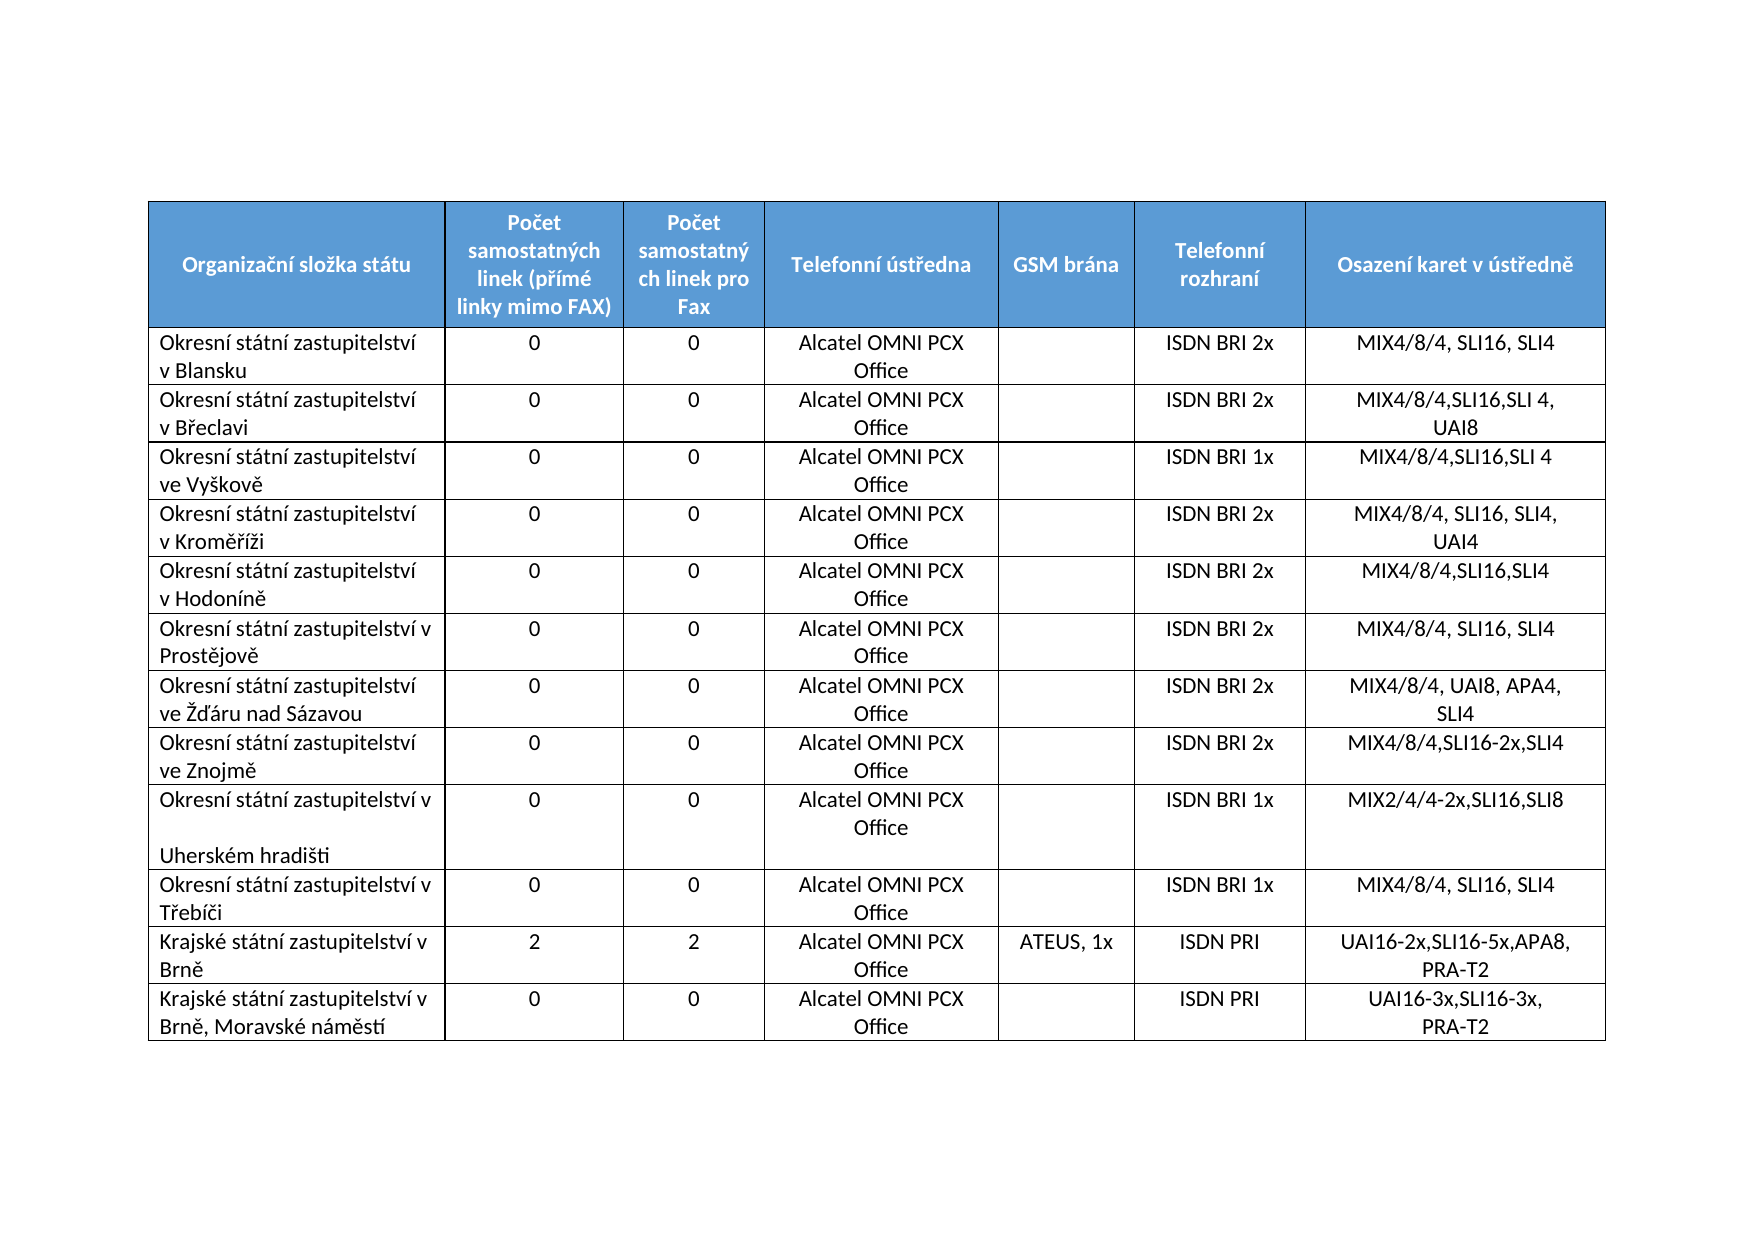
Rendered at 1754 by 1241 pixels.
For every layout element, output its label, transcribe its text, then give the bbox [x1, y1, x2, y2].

table_cell MIX4/8/4,SLI16,SLI 4, UAI8 [1306, 385, 1605, 441]
table_cell 0 [624, 671, 764, 727]
table_header GSM brána [999, 202, 1134, 327]
table_header Osazení karet v ústředně [1306, 202, 1605, 327]
table_cell Alcatel OMNI PCX Office [765, 385, 998, 441]
table_cell 0 [624, 557, 764, 613]
table_cell Alcatel OMNI PCX Office [765, 328, 998, 384]
table_cell [999, 443, 1134, 498]
table_cell Alcatel OMNI PCX Office [765, 614, 998, 670]
table_header Organizační složka státu [149, 202, 444, 327]
table_cell Alcatel OMNI PCX Office [765, 500, 998, 556]
table_header Počet samostatných linek pro Fax [624, 202, 764, 327]
table_cell Alcatel OMNI PCX Office [765, 984, 998, 1040]
table_cell MIX4/8/4, UAI8, APA4, SLI4 [1306, 671, 1605, 727]
table_cell Alcatel OMNI PCX Office [765, 785, 998, 869]
table_cell 0 [446, 557, 623, 613]
table_cell 0 [446, 870, 623, 926]
table_cell ISDN BRI 2x [1135, 671, 1305, 727]
table_cell [999, 557, 1134, 613]
table_cell 0 [624, 328, 764, 384]
table_cell 0 [446, 500, 623, 556]
table_cell ATEUS, 1x [999, 927, 1134, 983]
table_cell ISDN BRI 2x [1135, 614, 1305, 670]
table_cell MIX4/8/4, SLI16, SLI4 [1306, 870, 1605, 926]
table_cell MIX4/8/4,SLI16,SLI4 [1306, 557, 1605, 613]
table_cell Alcatel OMNI PCX Office [765, 927, 998, 983]
table_cell ISDN PRI [1135, 927, 1305, 983]
table_cell Okresní státní zastupitelství v Blansku [149, 328, 444, 384]
table_cell Okresní státní zastupitelství ve Žďáru nad Sázavou [149, 671, 444, 727]
table_cell ISDN BRI 2x [1135, 385, 1305, 441]
table_cell 0 [624, 785, 764, 869]
table_cell 0 [446, 614, 623, 670]
table_cell 0 [624, 984, 764, 1040]
table_cell Okresní státní zastupitelství ve Vyškově [149, 443, 444, 498]
table_cell Okresní státní zastupitelství v Kroměříži [149, 500, 444, 556]
table_cell [999, 984, 1134, 1040]
table_cell Alcatel OMNI PCX Office [765, 870, 998, 926]
table_cell 0 [446, 728, 623, 784]
table_cell MIX4/8/4,SLI16-2x,SLI4 [1306, 728, 1605, 784]
table_cell MIX4/8/4,SLI16,SLI 4 [1306, 443, 1605, 498]
table_cell [999, 671, 1134, 727]
table_cell Okresní státní zastupitelství v Prostějově [149, 614, 444, 670]
table_header Telefonní ústředna [765, 202, 998, 327]
table_cell ISDN BRI 2x [1135, 728, 1305, 784]
table_cell Krajské státní zastupitelství v Brně [149, 927, 444, 983]
table_cell Alcatel OMNI PCX Office [765, 443, 998, 498]
table_cell 0 [624, 728, 764, 784]
table_cell [999, 785, 1134, 869]
table_cell Okresní státní zastupitelství v Uherském hradišti [149, 785, 444, 869]
table_cell [999, 328, 1134, 384]
table_cell 0 [446, 671, 623, 727]
table_cell ISDN BRI 1x [1135, 785, 1305, 869]
table_cell Okresní státní zastupitelství v Třebíči [149, 870, 444, 926]
table_cell MIX4/8/4, SLI16, SLI4 [1306, 614, 1605, 670]
table_cell MIX4/8/4, SLI16, SLI4, UAI4 [1306, 500, 1605, 556]
table_cell 0 [624, 385, 764, 441]
table_cell 0 [446, 785, 623, 869]
table_cell Alcatel OMNI PCX Office [765, 671, 998, 727]
table_cell 2 [624, 927, 764, 983]
table_cell MIX4/8/4, SLI16, SLI4 [1306, 328, 1605, 384]
table_cell ISDN PRI [1135, 984, 1305, 1040]
table_cell 0 [624, 500, 764, 556]
table_cell 2 [446, 927, 623, 983]
table_cell 0 [446, 443, 623, 498]
table_cell ISDN BRI 2x [1135, 557, 1305, 613]
table_cell Alcatel OMNI PCX Office [765, 728, 998, 784]
table_cell 0 [624, 614, 764, 670]
table_cell [999, 614, 1134, 670]
table_cell MIX2/4/4-2x,SLI16,SLI8 [1306, 785, 1605, 869]
table_cell 0 [446, 984, 623, 1040]
table_cell Okresní státní zastupitelství v Břeclavi [149, 385, 444, 441]
table_cell ISDN BRI 2x [1135, 500, 1305, 556]
table_cell 0 [624, 443, 764, 498]
table_cell [999, 728, 1134, 784]
table_cell Okresní státní zastupitelství ve Znojmě [149, 728, 444, 784]
table_cell [999, 385, 1134, 441]
table_cell Krajské státní zastupitelství v Brně, Moravské náměstí [149, 984, 444, 1040]
table_cell [999, 870, 1134, 926]
table_cell [999, 500, 1134, 556]
table_cell ISDN BRI 1x [1135, 870, 1305, 926]
table_cell ISDN BRI 2x [1135, 328, 1305, 384]
table_cell UAI16-2x,SLI16-5x,APA8, PRA-T2 [1306, 927, 1605, 983]
table_cell Alcatel OMNI PCX Office [765, 557, 998, 613]
table_cell 0 [624, 870, 764, 926]
table_header Telefonní rozhraní [1135, 202, 1305, 327]
table_cell ISDN BRI 1x [1135, 443, 1305, 498]
table_cell 0 [446, 385, 623, 441]
table_cell 0 [446, 328, 623, 384]
table_cell UAI16-3x,SLI16-3x, PRA-T2 [1306, 984, 1605, 1040]
table_cell Okresní státní zastupitelství v Hodoníně [149, 557, 444, 613]
table_header Počet samostatných linek (přímé linky mimo FAX) [446, 202, 623, 327]
